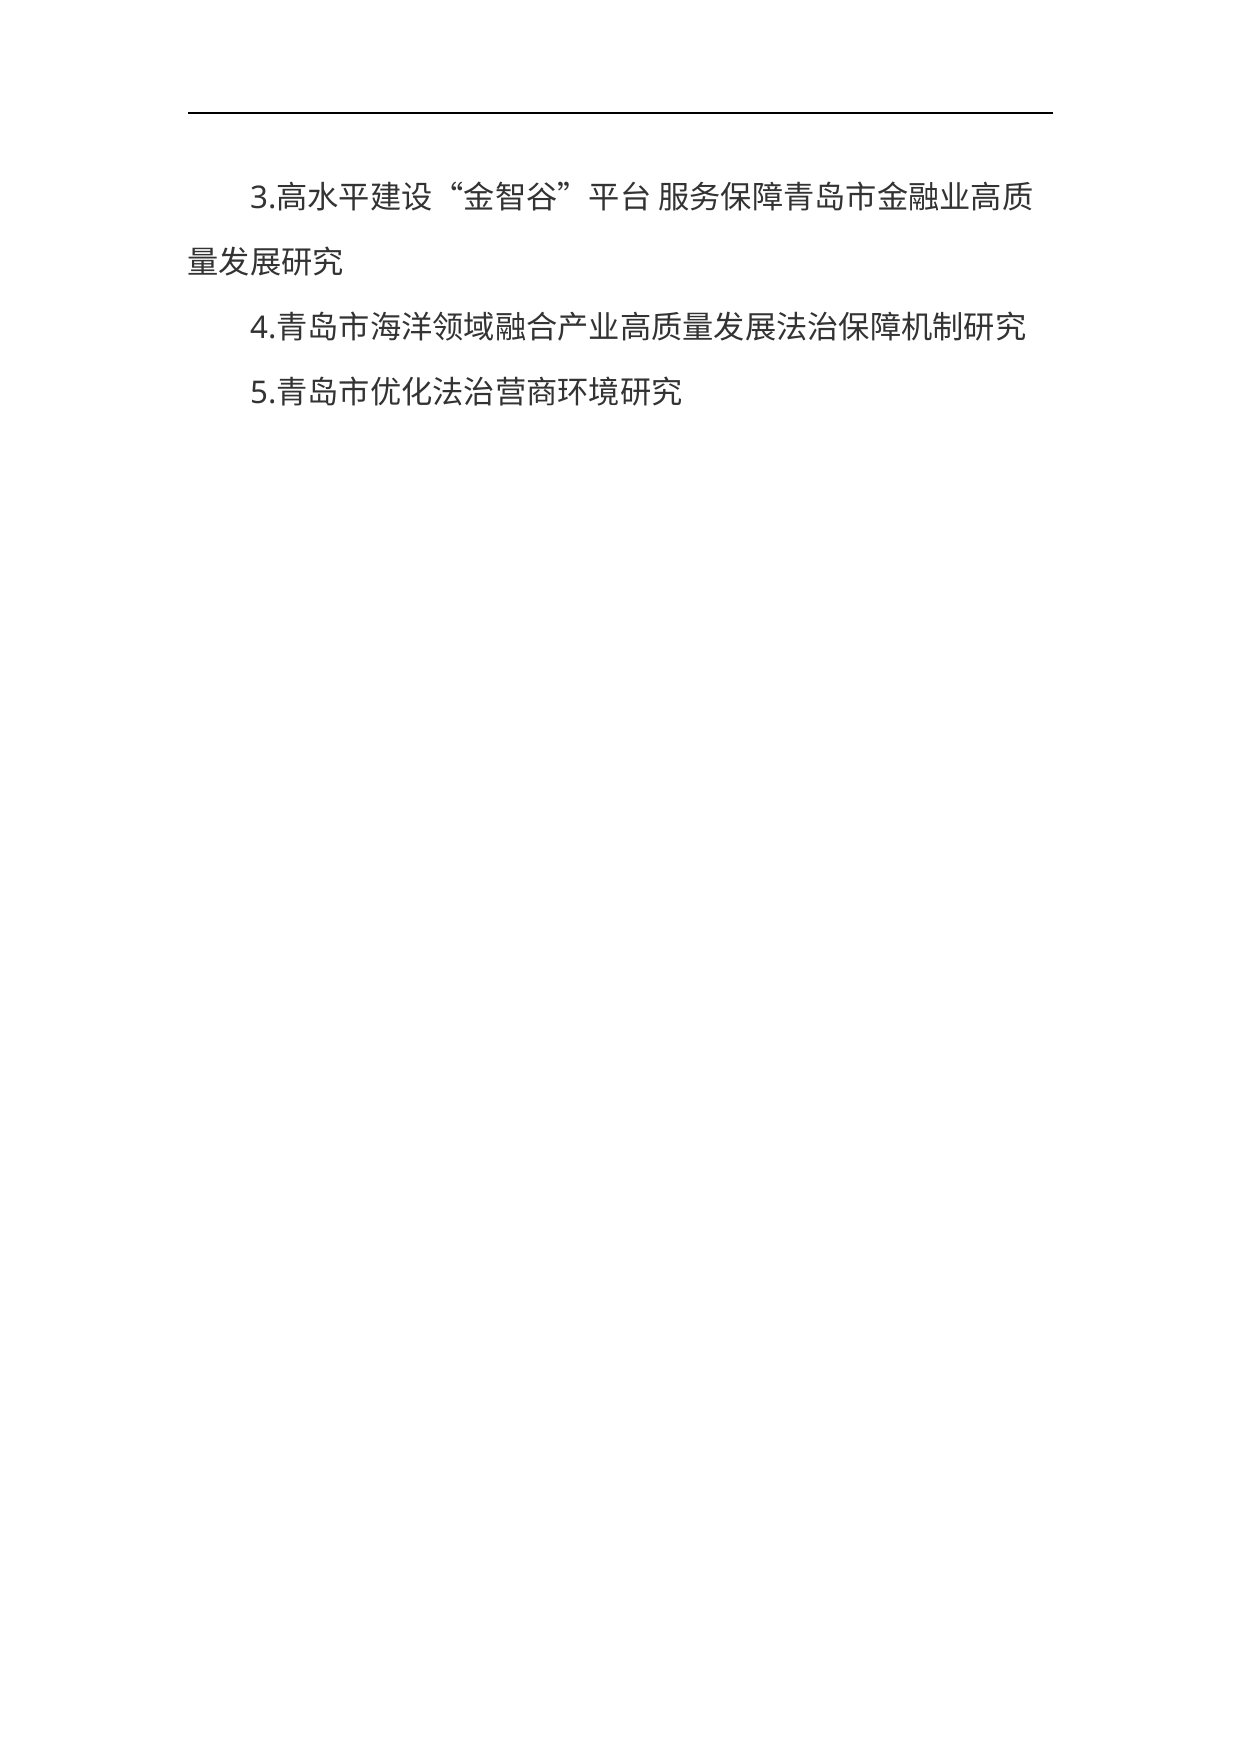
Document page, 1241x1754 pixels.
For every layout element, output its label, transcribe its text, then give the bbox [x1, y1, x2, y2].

text 3.高水平建设“金智谷”平台 服务保障青岛市金融业高质量发展研究 [187, 162, 1053, 292]
text 4.青岛市海洋领域融合产业高质量发展法治保障机制研究 [187, 292, 1053, 357]
text 5.青岛市优化法治营商环境研究 [187, 357, 1053, 422]
